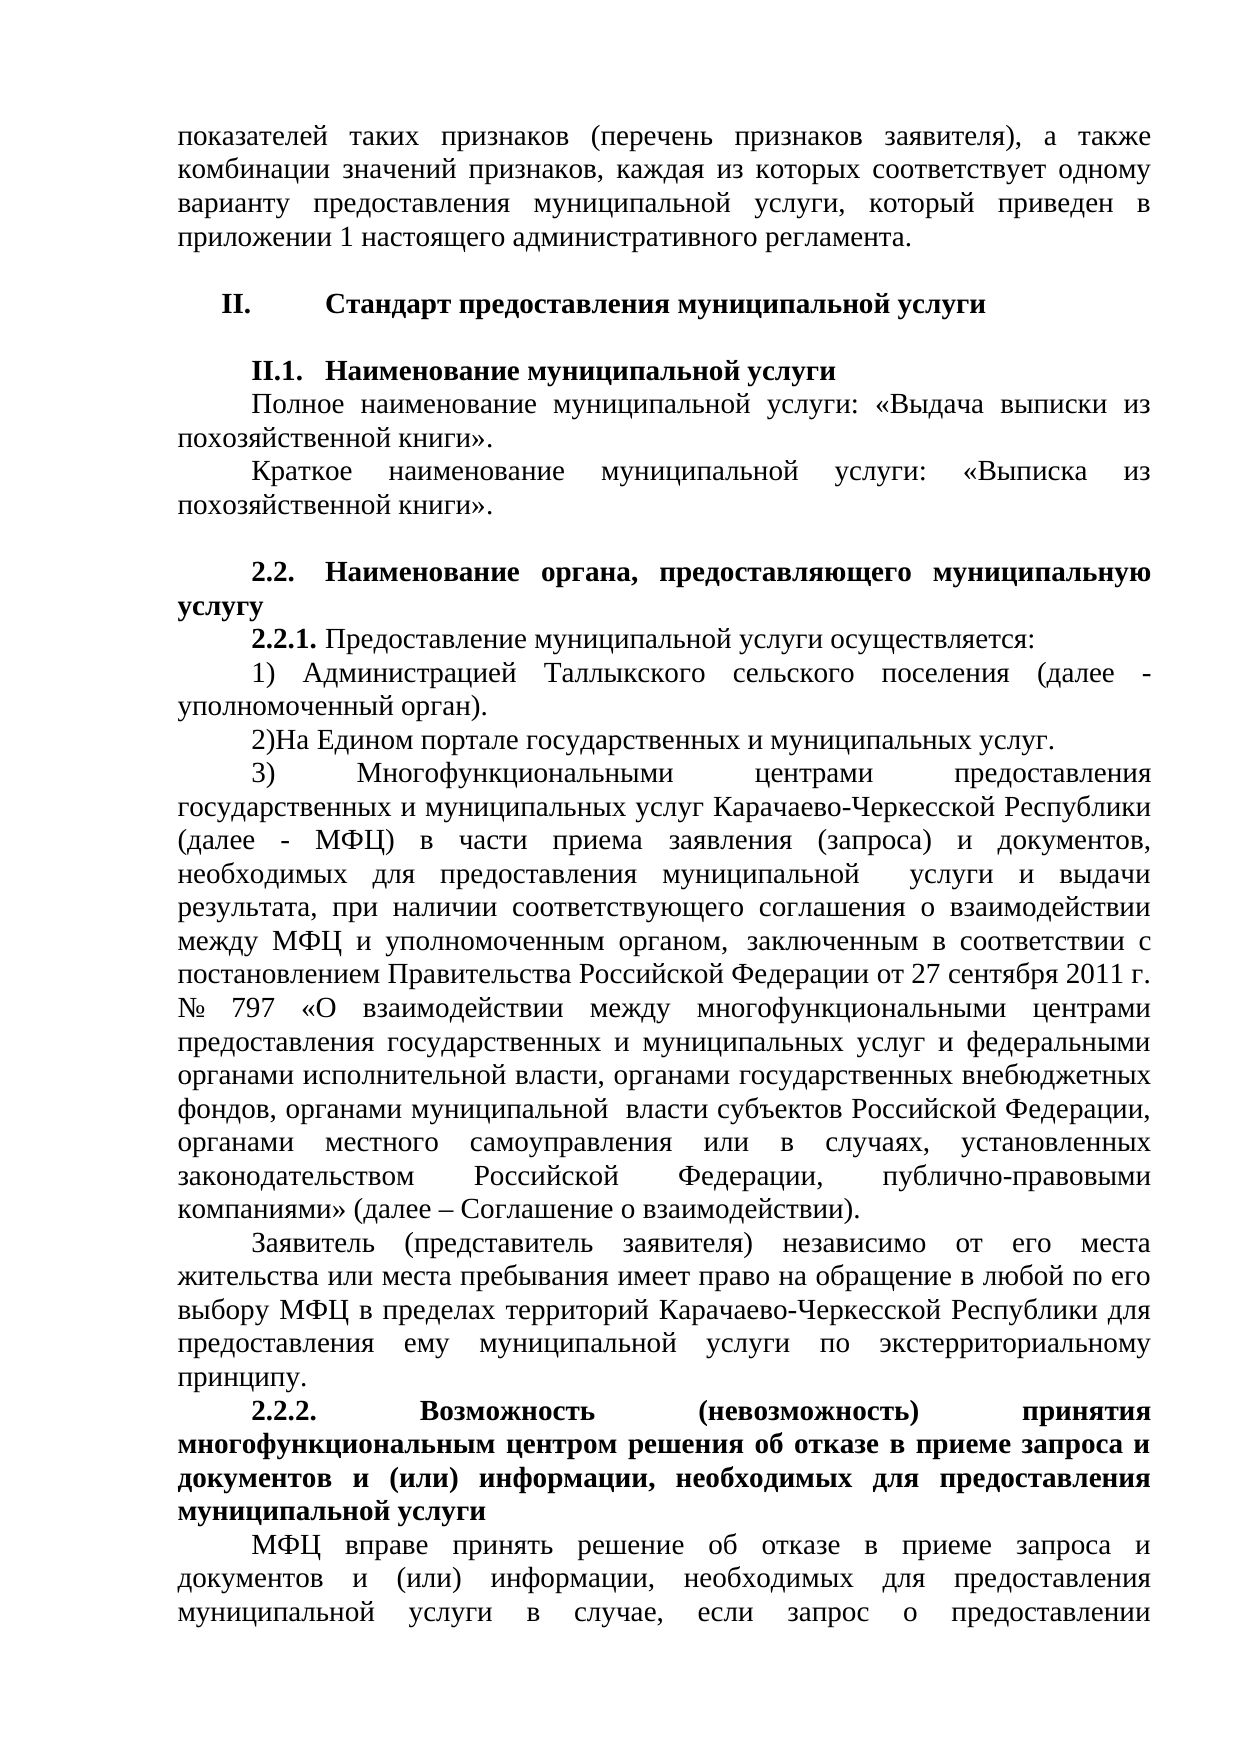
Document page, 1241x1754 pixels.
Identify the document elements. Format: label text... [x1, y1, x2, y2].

list Наименование муниципальной услуги [177, 353, 1152, 386]
text 2.2. Наименование органа, предоставляющего муниципальную услугу [177, 554, 1152, 621]
list Стандарт предоставления муниципальной услуги [177, 286, 1152, 319]
text Краткое наименование муниципальной услуги: «Выписка из похозяйственной книги». [177, 453, 1152, 521]
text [177, 1527, 1152, 1627]
text 1) Администрацией Таллыкского сельского поселения (далее - уполномоченный орган). [177, 655, 1152, 722]
text Заявитель (представитель заявителя) независимо от его места жительства или места пребывания имеет право на обращение в любой по его выбору МФЦ в пределах территорий Карачаево-Черкесской Республики для предоставления ему муниципальной услуги по экстерриториальному принципу. [177, 1225, 1152, 1393]
text 2.2.1. Предоставление муниципальной услуги осуществляется: [177, 621, 1152, 655]
text 3) Многофункциональными центрами предоставления государственных и муниципальных услуг Карачаево-Черкесской Республики (далее - МФЦ) в части приема заявления (запроса) и документов, необходимых для предоставления муниципальной услуги и выдачи результата, при наличии соответствующего соглашения о взаимодействии между МФЦ и уполномоченным органом, заключенным в соответствии с постановлением Правительства Российской Федерации от 27 сентября 2011 г. № 797 «О взаимодействии между многофункциональными центрами предоставления государственных и муниципальных услуг и федеральными органами исполнительной власти, органами государственных внебюджетных фондов, органами муниципальной власти субъектов Российской Федерации, органами местного самоуправления или в случаях, установленных законодательством Российской Федерации, публично-правовыми компаниями» (далее – Соглашение о взаимодействии). [177, 755, 1152, 1225]
text Полное наименование муниципальной услуги: «Выдача выписки из похозяйственной книги». [177, 386, 1152, 453]
text 2.2.2. Возможность (невозможность) принятия многофункциональным центром решения об отказе в приеме запроса и документов и (или) информации, необходимых для предоставления муниципальной услуги [177, 1393, 1152, 1527]
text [177, 118, 1152, 252]
text 2)На Едином портале государственных и муниципальных услуг. [177, 722, 1152, 755]
